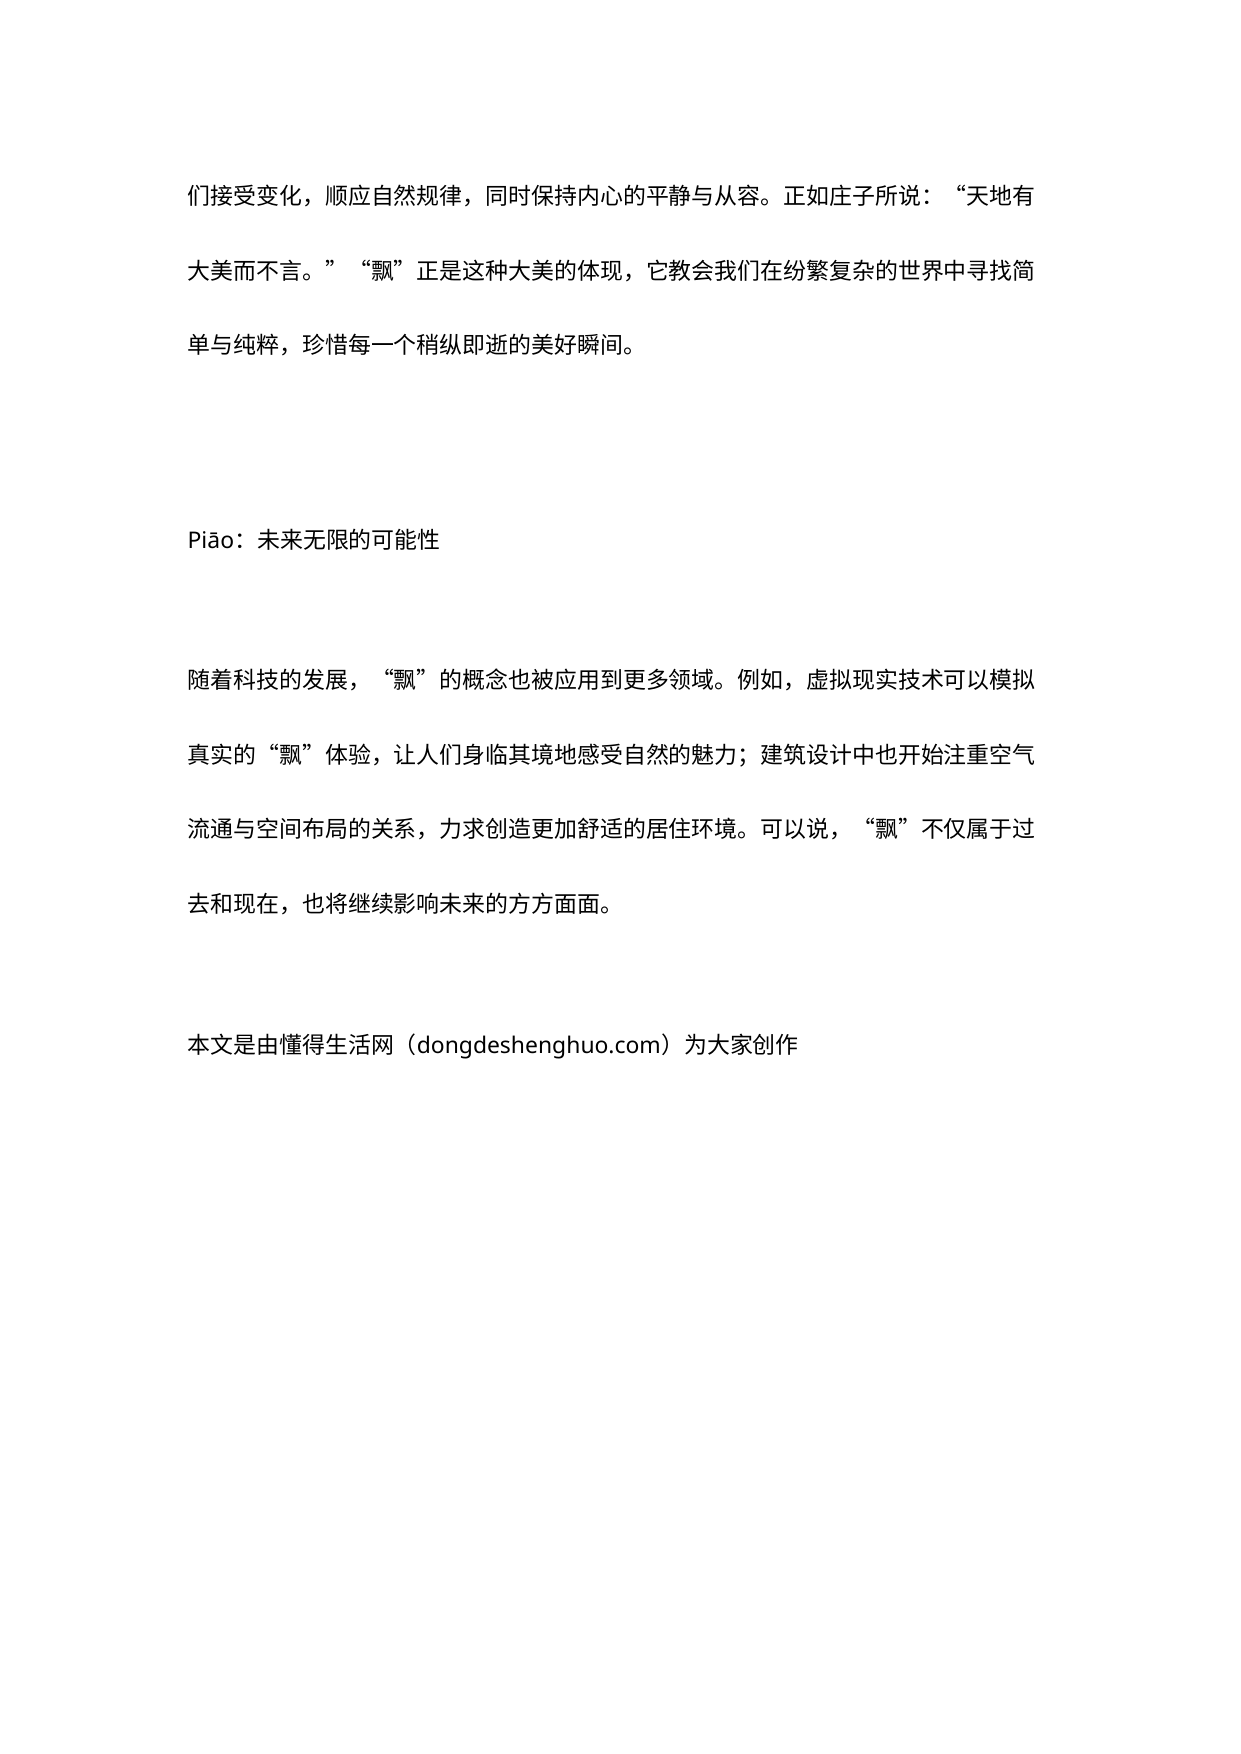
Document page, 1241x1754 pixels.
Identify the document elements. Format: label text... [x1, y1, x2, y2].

text 随着科技的发展，“飘”的概念也被应用到更多领域。例如，虚拟现实技术可以模拟真实的“飘”体验，让人们身临其境地感受自然的魅力；建筑设计中也开始注重空气流通与空间布局的关系，力求创造更加舒适的居住环境。可以说，“飘”不仅属于过去和现在，也将继续影响未来的方方面面。 [187, 646, 1053, 935]
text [187, 162, 1053, 376]
text 本文是由懂得生活网（dongdeshenghuo.com）为大家创作 [187, 1011, 1053, 1076]
text Piāo：未来无限的可能性 [187, 506, 1053, 571]
